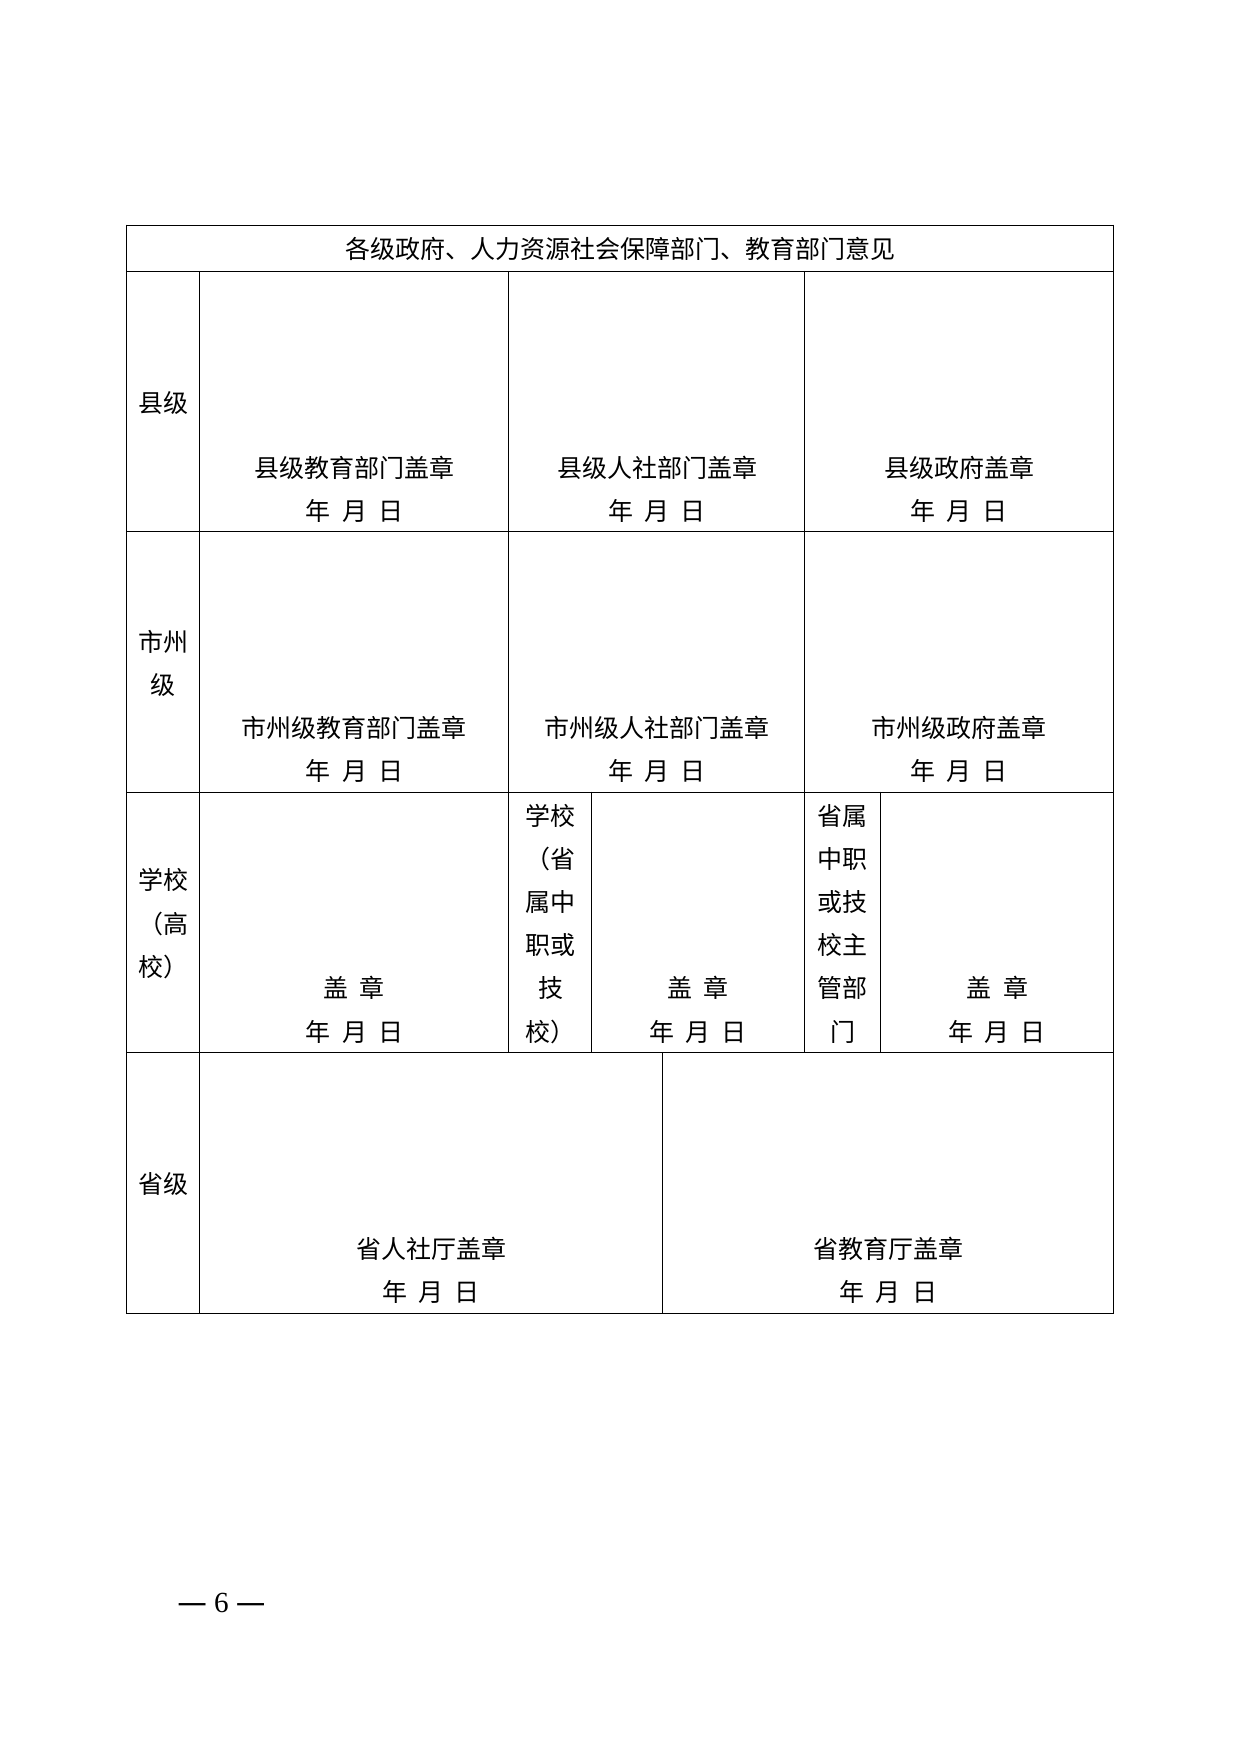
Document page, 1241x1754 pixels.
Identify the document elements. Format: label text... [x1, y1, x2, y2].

table_cell 省级 [127, 1053, 199, 1312]
table_cell 市州级教育部门盖章 年 月 日 [200, 532, 508, 792]
table_cell 盖 章 年 月 日 [881, 793, 1113, 1052]
table_cell 各级政府、人力资源社会保障部门、教育部门意见 [127, 226, 1113, 271]
table_cell 县级人社部门盖章 年 月 日 [509, 272, 804, 531]
table_cell 省教育厅盖章 年 月 日 [663, 1053, 1113, 1312]
table_cell 盖 章 年 月 日 [200, 793, 508, 1052]
table_cell 市州级政府盖章 年 月 日 [805, 532, 1113, 792]
table_cell 县级政府盖章 年 月 日 [805, 272, 1113, 531]
table_cell 省属中职或技校主管部门 [805, 793, 880, 1052]
table_cell 市州级人社部门盖章 年 月 日 [509, 532, 804, 792]
table_cell 学校 （省属中职或技校） [509, 793, 591, 1052]
table_cell 县级 [127, 272, 199, 531]
table_cell 省人社厅盖章 年 月 日 [200, 1053, 662, 1312]
table_cell 市州级 [127, 532, 199, 792]
table_cell 学校 （高校） [127, 793, 199, 1052]
table_cell 县级教育部门盖章 年 月 日 [200, 272, 508, 531]
table_cell 盖 章 年 月 日 [592, 793, 804, 1052]
